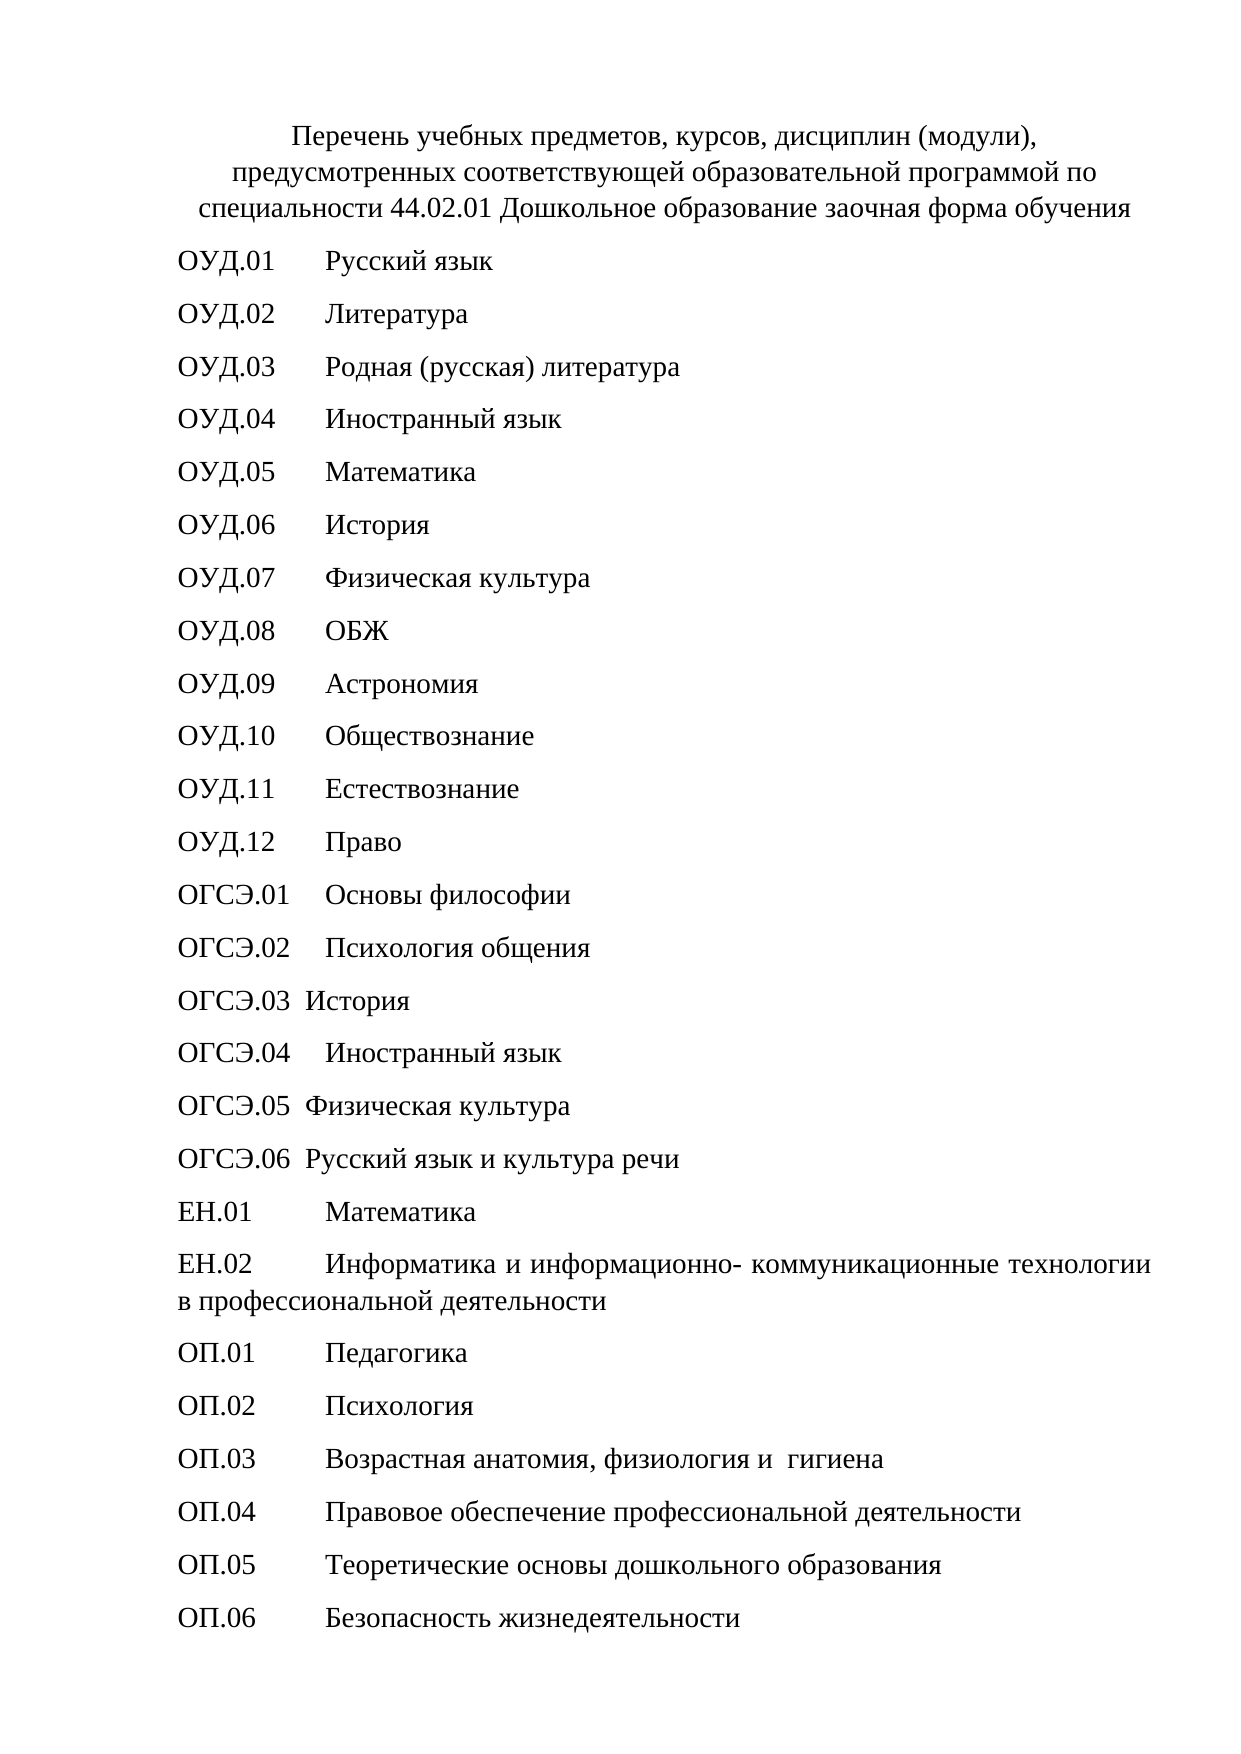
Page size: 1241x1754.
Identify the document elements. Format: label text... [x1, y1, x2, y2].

text ОУД.02 Литература [177, 296, 1152, 329]
text ОУД.11 Естествознание [177, 771, 1152, 805]
text ОП.04 Правовое обеспечение профессиональной деятельности [177, 1494, 1152, 1528]
text ОУД.08 ОБЖ [177, 613, 1152, 646]
text ОУД.03 Родная (русская) литература [177, 349, 1152, 382]
text ОП.02 Психология [177, 1388, 1152, 1422]
text ОГСЭ.02 Психология общения [177, 930, 1152, 963]
text ОП.01 Педагогика [177, 1336, 1152, 1369]
text ЕН.01 Математика [177, 1194, 1152, 1227]
text ОГСЭ.04 Иностранный язык [177, 1035, 1152, 1069]
text Перечень учебных предметов, курсов, дисциплин (модули), предусмотренных соответствующей образовательной программой по специальности 44.02.01 Дошкольное образование заочная форма обучения [177, 118, 1152, 224]
text ОП.03 Возрастная анатомия, физиология и гигиена [177, 1441, 1152, 1475]
text ЕН.02 Информатика и информационно- коммуникационные технологии в профессиональной деятельности [177, 1247, 1152, 1316]
text ОУД.06 История [177, 507, 1152, 541]
text ОУД.12 Право [177, 824, 1152, 858]
text ОУД.01 Русский язык [177, 243, 1152, 277]
text ОУД.07 Физическая культура [177, 560, 1152, 594]
text ОГСЭ.03 История [177, 983, 1152, 1016]
text ОУД.10 Обществознание [177, 718, 1152, 752]
text ОГСЭ.05 Физическая культура [177, 1088, 1152, 1122]
text ОГСЭ.06 Русский язык и культура речи [177, 1141, 1152, 1174]
text ОУД.09 Астрономия [177, 666, 1152, 699]
text ОУД.04 Иностранный язык [177, 402, 1152, 435]
text ОГСЭ.01 Основы философии [177, 877, 1152, 911]
text ОП.06 Безопасность жизнедеятельности [177, 1600, 1152, 1633]
text ОУД.05 Математика [177, 454, 1152, 488]
text ОП.05 Теоретические основы дошкольного образования [177, 1547, 1152, 1580]
